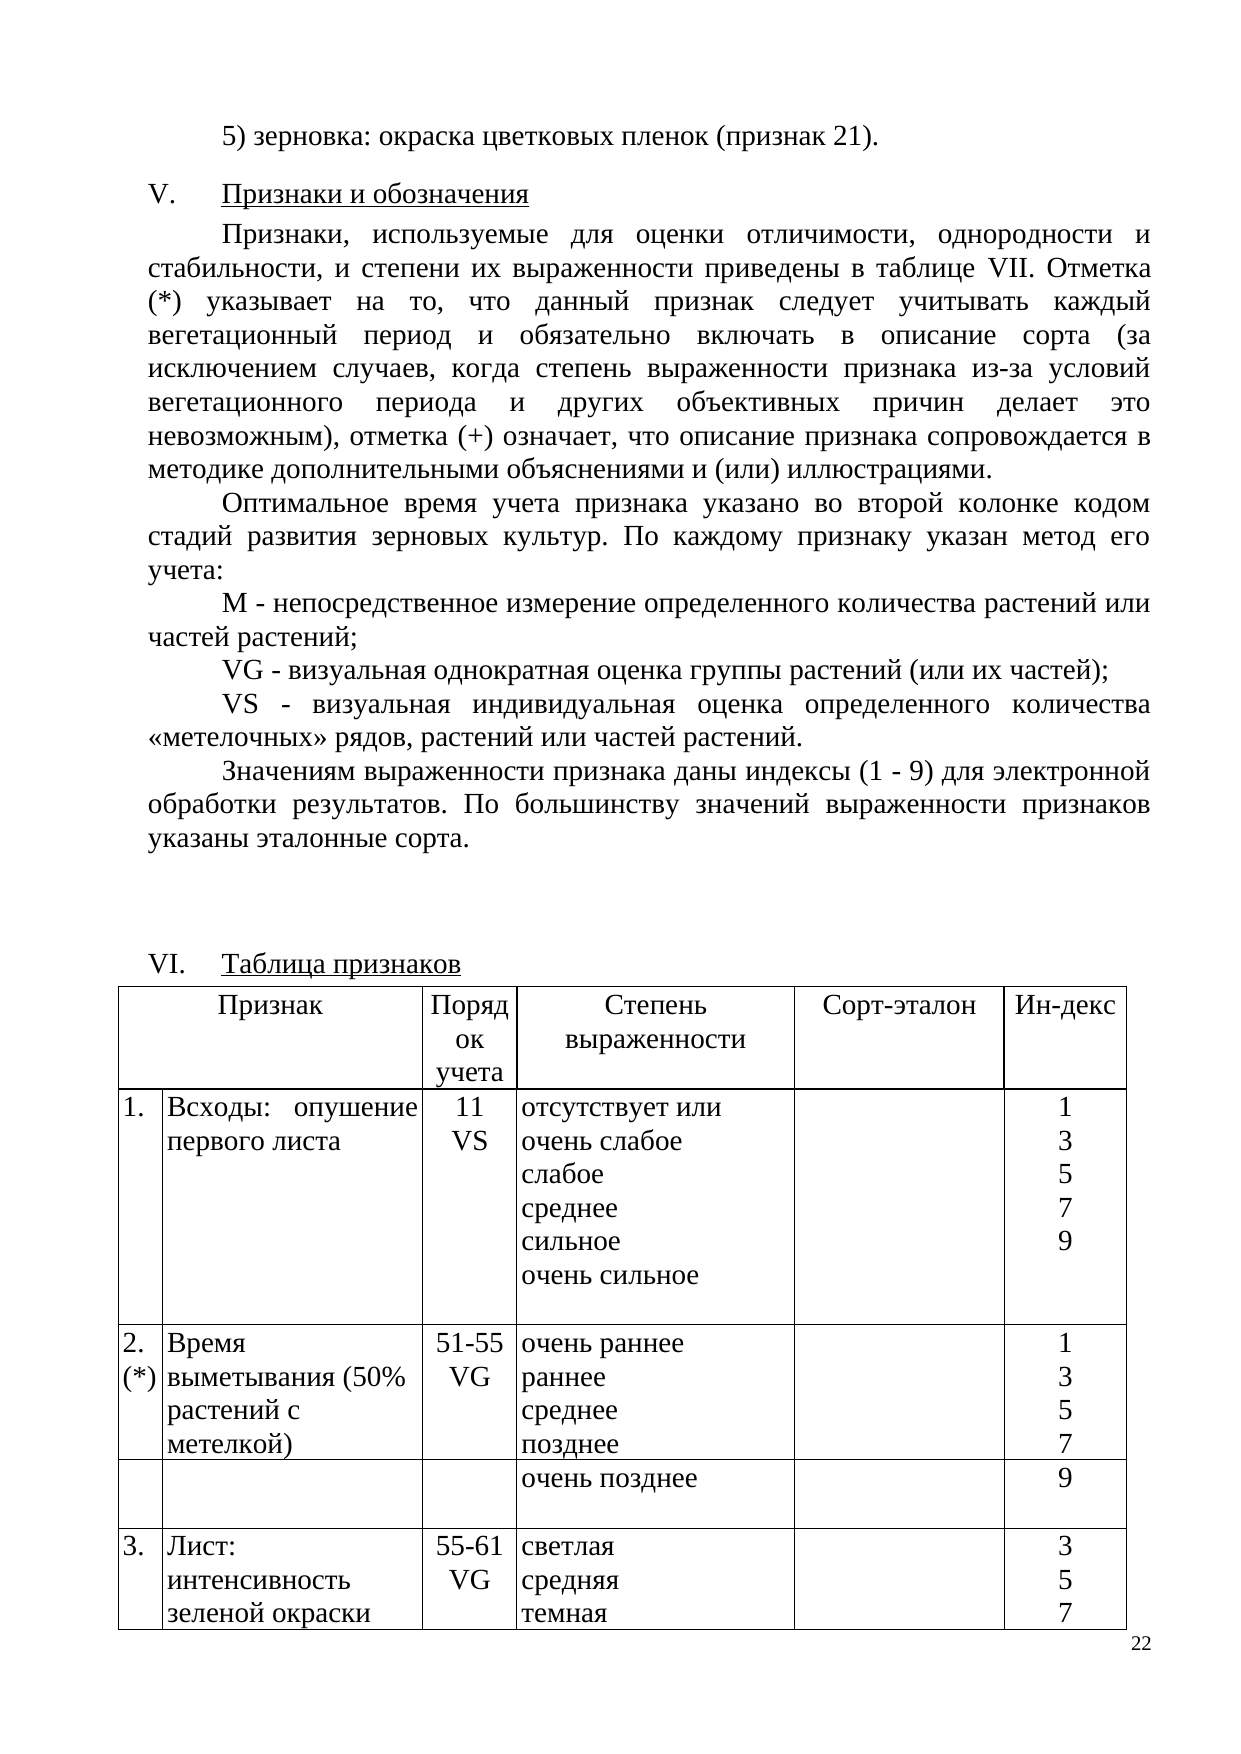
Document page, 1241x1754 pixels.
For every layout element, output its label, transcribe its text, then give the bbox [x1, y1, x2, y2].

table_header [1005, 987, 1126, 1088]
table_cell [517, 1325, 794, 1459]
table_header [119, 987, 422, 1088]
text VS - визуальная индивидуальная оценка определенного количества «метелочных» рядов, растений или частей растений. [148, 686, 1152, 753]
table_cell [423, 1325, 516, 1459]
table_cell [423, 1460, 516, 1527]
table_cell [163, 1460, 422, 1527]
text Оптимальное время учета признака указано во второй колонке кодом стадий развития зерновых культур. По каждому признаку указан метод его учета: [148, 485, 1152, 585]
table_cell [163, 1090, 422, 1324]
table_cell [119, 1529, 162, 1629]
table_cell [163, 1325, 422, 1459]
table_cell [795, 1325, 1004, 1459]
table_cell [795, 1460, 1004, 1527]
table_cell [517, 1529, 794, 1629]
subtitle Таблица признаков [148, 946, 1152, 979]
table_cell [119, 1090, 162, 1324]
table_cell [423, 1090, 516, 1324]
text М - непосредственное измерение определенного количества растений или частей растений; [148, 585, 1152, 652]
text Признаки, используемые для оценки отличимости, однородности и стабильности, и степени их выраженности приведены в таблице VII. Отметка (*) указывает на то, что данный признак следует учитывать каждый вегетационный период и обязательно включать в описание сорта (за исключением случаев, когда степень выраженности признака из-за условий вегетационного периода и других объективных причин делает это невозможным), отметка (+) означает, что описание признака сопровождается в методике дополнительными объяснениями и (или) иллюстрациями. [148, 216, 1152, 485]
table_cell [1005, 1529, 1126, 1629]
text VG - визуальная однократная оценка группы растений (или их частей); [148, 652, 1152, 686]
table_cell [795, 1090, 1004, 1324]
subtitle Признаки и обозначения [148, 177, 1152, 210]
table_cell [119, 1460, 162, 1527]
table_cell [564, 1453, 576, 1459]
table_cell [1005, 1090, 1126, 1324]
text 5) зерновка: окраска цветковых пленок (признак 21). [148, 118, 1152, 152]
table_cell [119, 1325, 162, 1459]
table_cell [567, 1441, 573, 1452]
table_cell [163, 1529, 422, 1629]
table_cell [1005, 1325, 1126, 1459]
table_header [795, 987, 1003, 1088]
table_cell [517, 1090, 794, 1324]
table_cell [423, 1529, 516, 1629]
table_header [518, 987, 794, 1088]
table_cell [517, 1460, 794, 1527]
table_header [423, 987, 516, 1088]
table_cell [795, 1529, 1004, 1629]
text Значениям выраженности признака даны индексы (1 - 9) для электронной обработки результатов. По большинству значений выраженности признаков указаны эталонные сорта. [148, 753, 1152, 854]
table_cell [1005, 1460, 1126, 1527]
